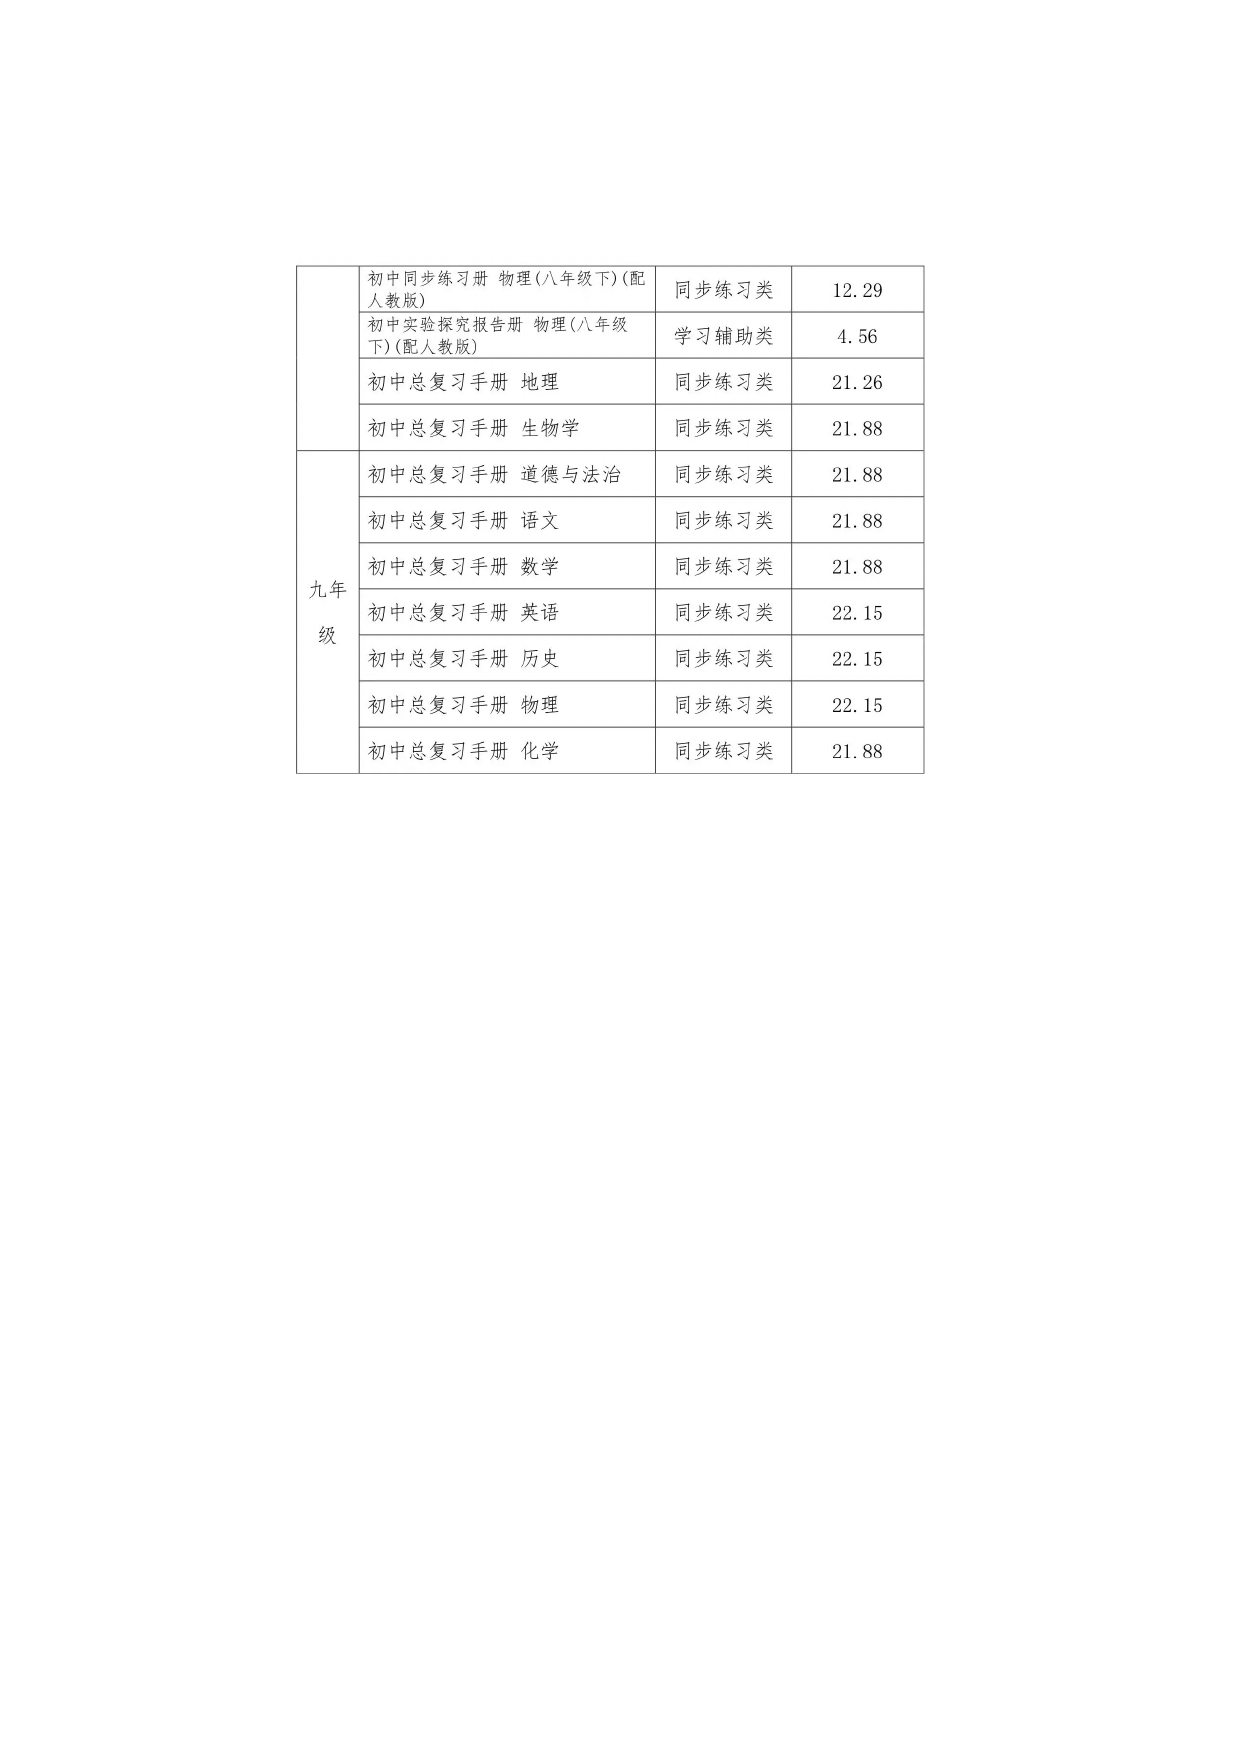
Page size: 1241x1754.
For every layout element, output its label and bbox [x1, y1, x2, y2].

picture [187, 162, 1053, 1386]
